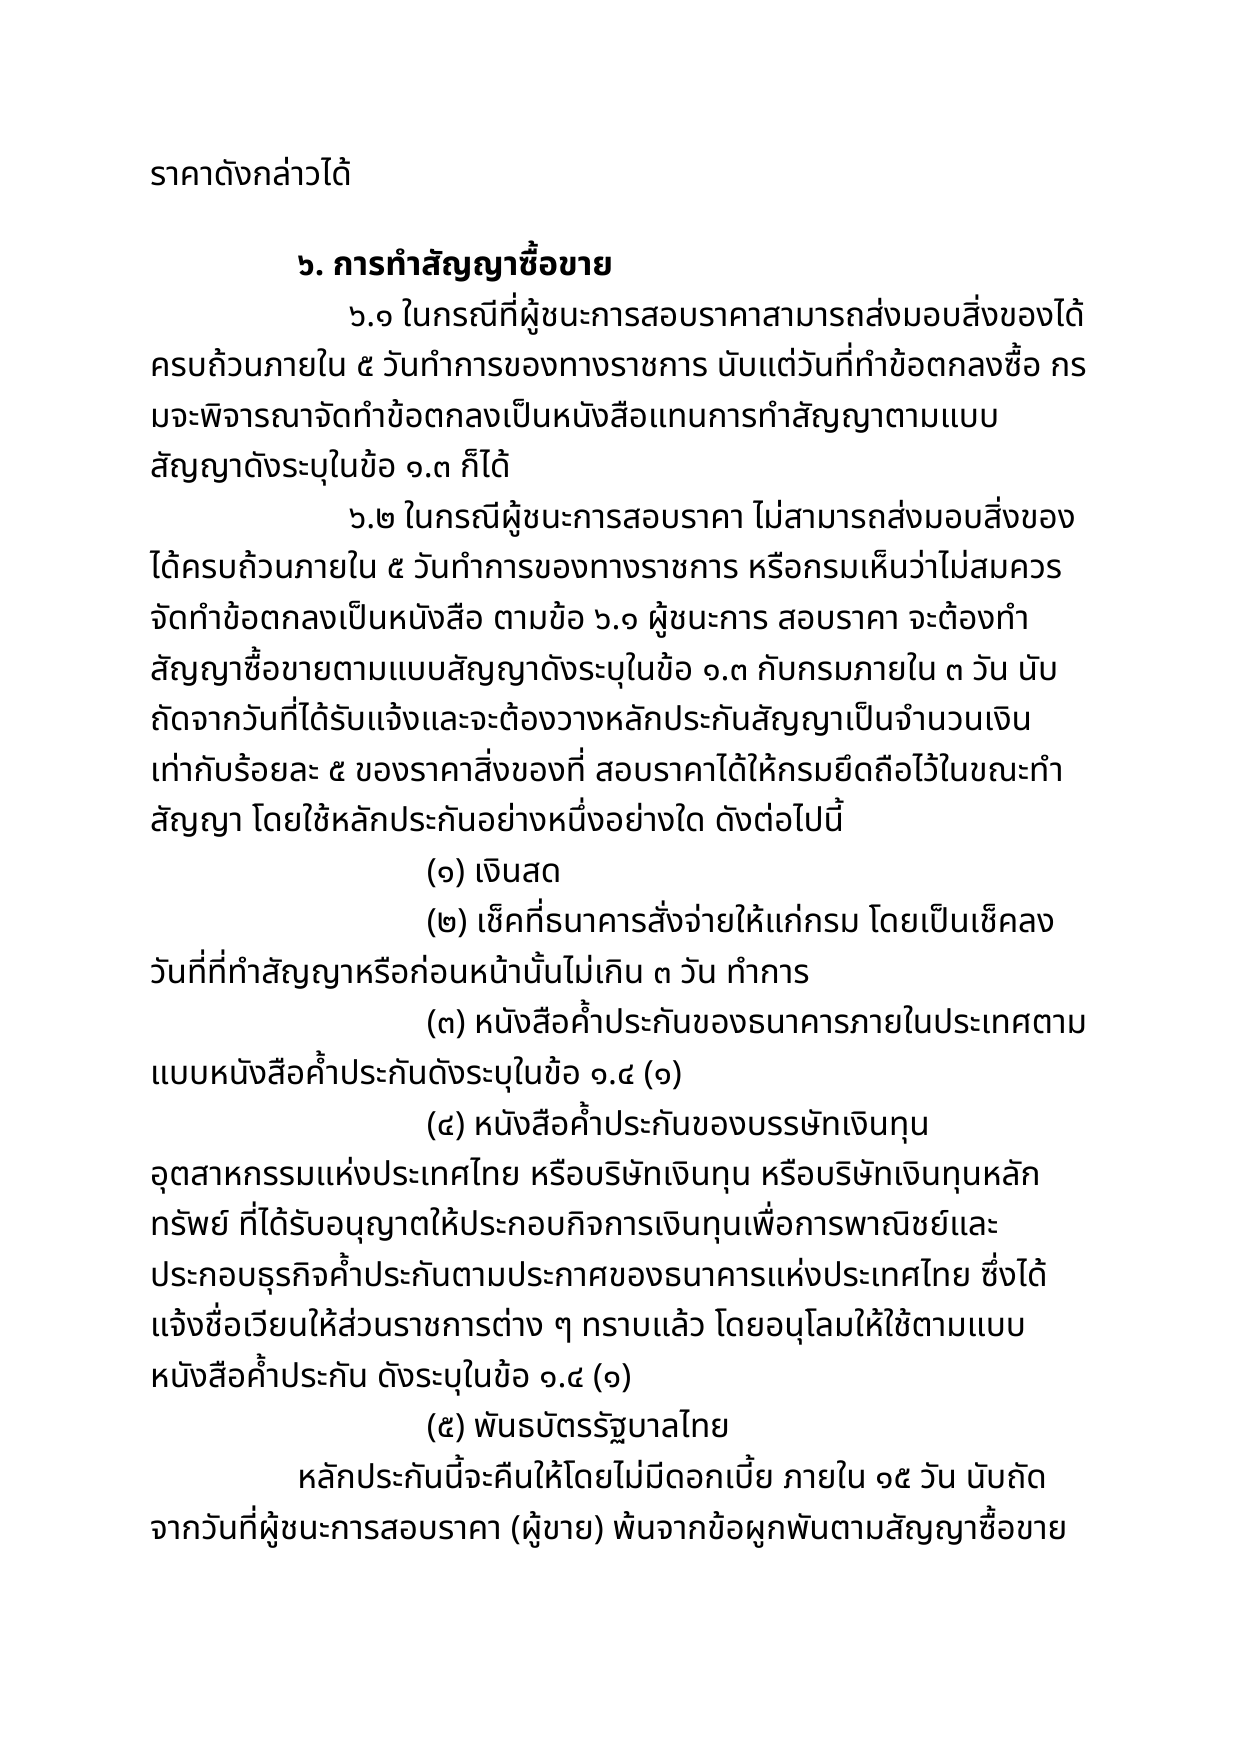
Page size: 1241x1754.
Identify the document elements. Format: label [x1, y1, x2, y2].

text [150, 150, 1090, 1554]
